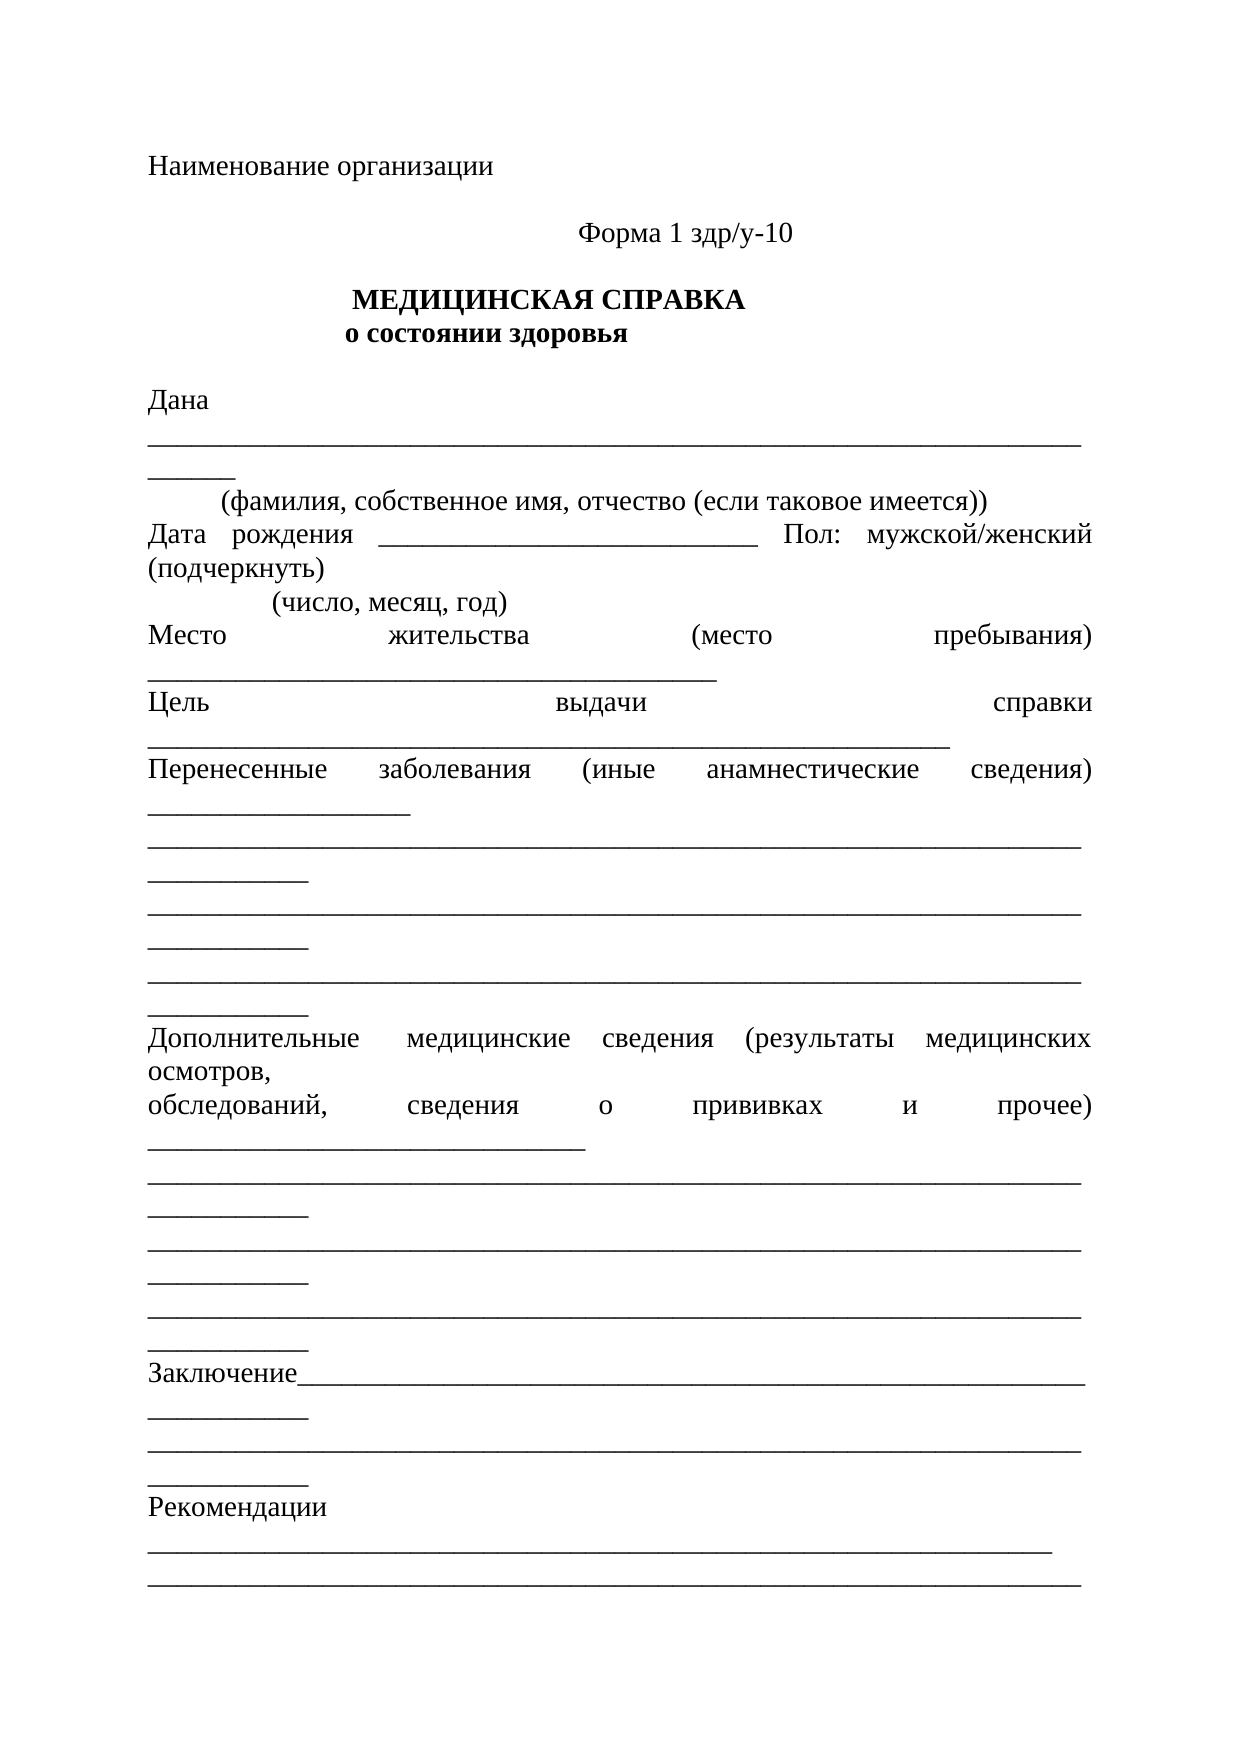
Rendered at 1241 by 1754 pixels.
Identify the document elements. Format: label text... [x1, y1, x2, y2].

text Дана ______________________________________________________________________ [148, 382, 1093, 483]
text МЕДИЦИНСКАЯ СПРАВКА [148, 282, 1093, 315]
text Дата рождения __________________________ Пол: мужской/женский (подчеркнуть) [148, 517, 1093, 584]
text обследований, сведения о прививках и прочее) ______________________________ [148, 1087, 1093, 1154]
text Дополнительные медицинские сведения (результаты медицинских осмотров, [148, 1020, 1093, 1087]
text Наименование организации [148, 148, 1093, 181]
text Цель выдачи справки _______________________________________________________ [148, 684, 1093, 751]
text Рекомендации ______________________________________________________________ [148, 1489, 1093, 1556]
text Форма 1 здр/у-10 [148, 215, 1093, 248]
text (число, месяц, год) [148, 584, 1093, 617]
text Место жительства (место пребывания) _______________________________________ [148, 617, 1093, 684]
text Заключение_________________________________________________________________ [148, 1355, 1093, 1422]
text ___________________________________________________________________________ [148, 1154, 1093, 1221]
text ___________________________________________________________________________ [148, 1221, 1093, 1288]
text ___________________________________________________________________________ [148, 1288, 1093, 1355]
text Перенесенные заболевания (иные анамнестические сведения) __________________ [148, 751, 1093, 818]
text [148, 1422, 1093, 1489]
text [148, 1556, 1093, 1590]
text о состоянии здоровья [148, 315, 1093, 349]
text (фамилия, собственное имя, отчество (если таковое имеется)) [148, 483, 1093, 517]
text ___________________________________________________________________________ [148, 818, 1093, 886]
text ___________________________________________________________________________ [148, 953, 1093, 1020]
text ___________________________________________________________________________ [148, 886, 1093, 953]
